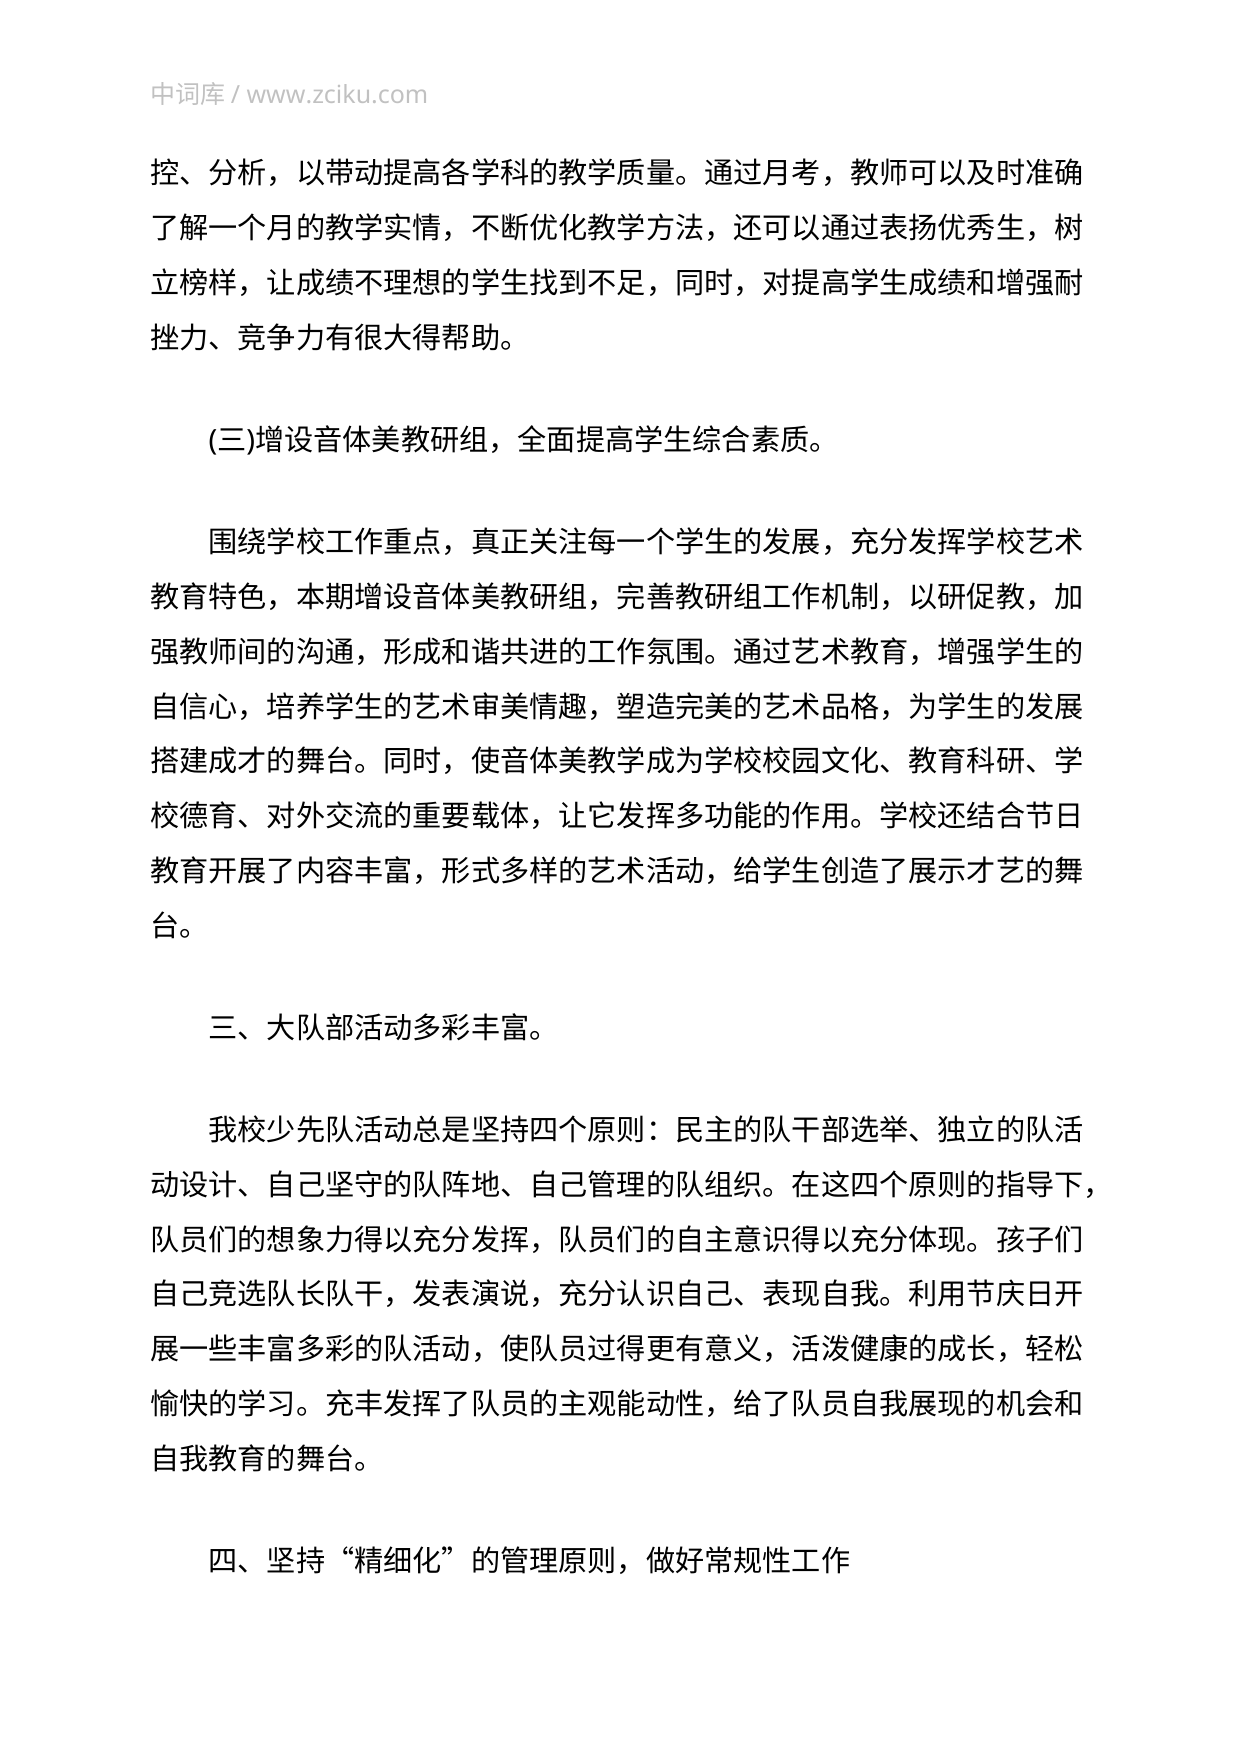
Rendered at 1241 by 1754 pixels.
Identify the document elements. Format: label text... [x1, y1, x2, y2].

text 三、大队部活动多彩丰富。 [150, 1004, 1090, 1047]
text 我校少先队活动总是坚持四个原则：民主的队干部选举、独立的队活动设计、自己坚守的队阵地、自己管理的队组织。在这四个原则的指导下，队员们的想象力得以充分发挥，队员们的自主意识得以充分体现。孩子们自己竞选队长队干，发表演说，充分认识自己、表现自我。利用节庆日开展一些丰富多彩的队活动，使队员过得更有意义，活泼健康的成长，轻松愉快的学习。充丰发挥了队员的主观能动性，给了队员自我展现的机会和自我教育的舞台。 [150, 1106, 1090, 1478]
text 四、坚持“精细化”的管理原则，做好常规性工作 [150, 1537, 1090, 1580]
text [150, 150, 1090, 357]
text (三)增设音体美教研组，全面提高学生综合素质。 [150, 416, 1090, 459]
text 围绕学校工作重点，真正关注每一个学生的发展，充分发挥学校艺术教育特色，本期增设音体美教研组，完善教研组工作机制，以研促教，加强教师间的沟通，形成和谐共进的工作氛围。通过艺术教育，增强学生的自信心，培养学生的艺术审美情趣，塑造完美的艺术品格，为学生的发展搭建成才的舞台。同时，使音体美教学成为学校校园文化、教育科研、学校德育、对外交流的重要载体，让它发挥多功能的作用。学校还结合节日教育开展了内容丰富，形式多样的艺术活动，给学生创造了展示才艺的舞台。 [150, 518, 1090, 945]
